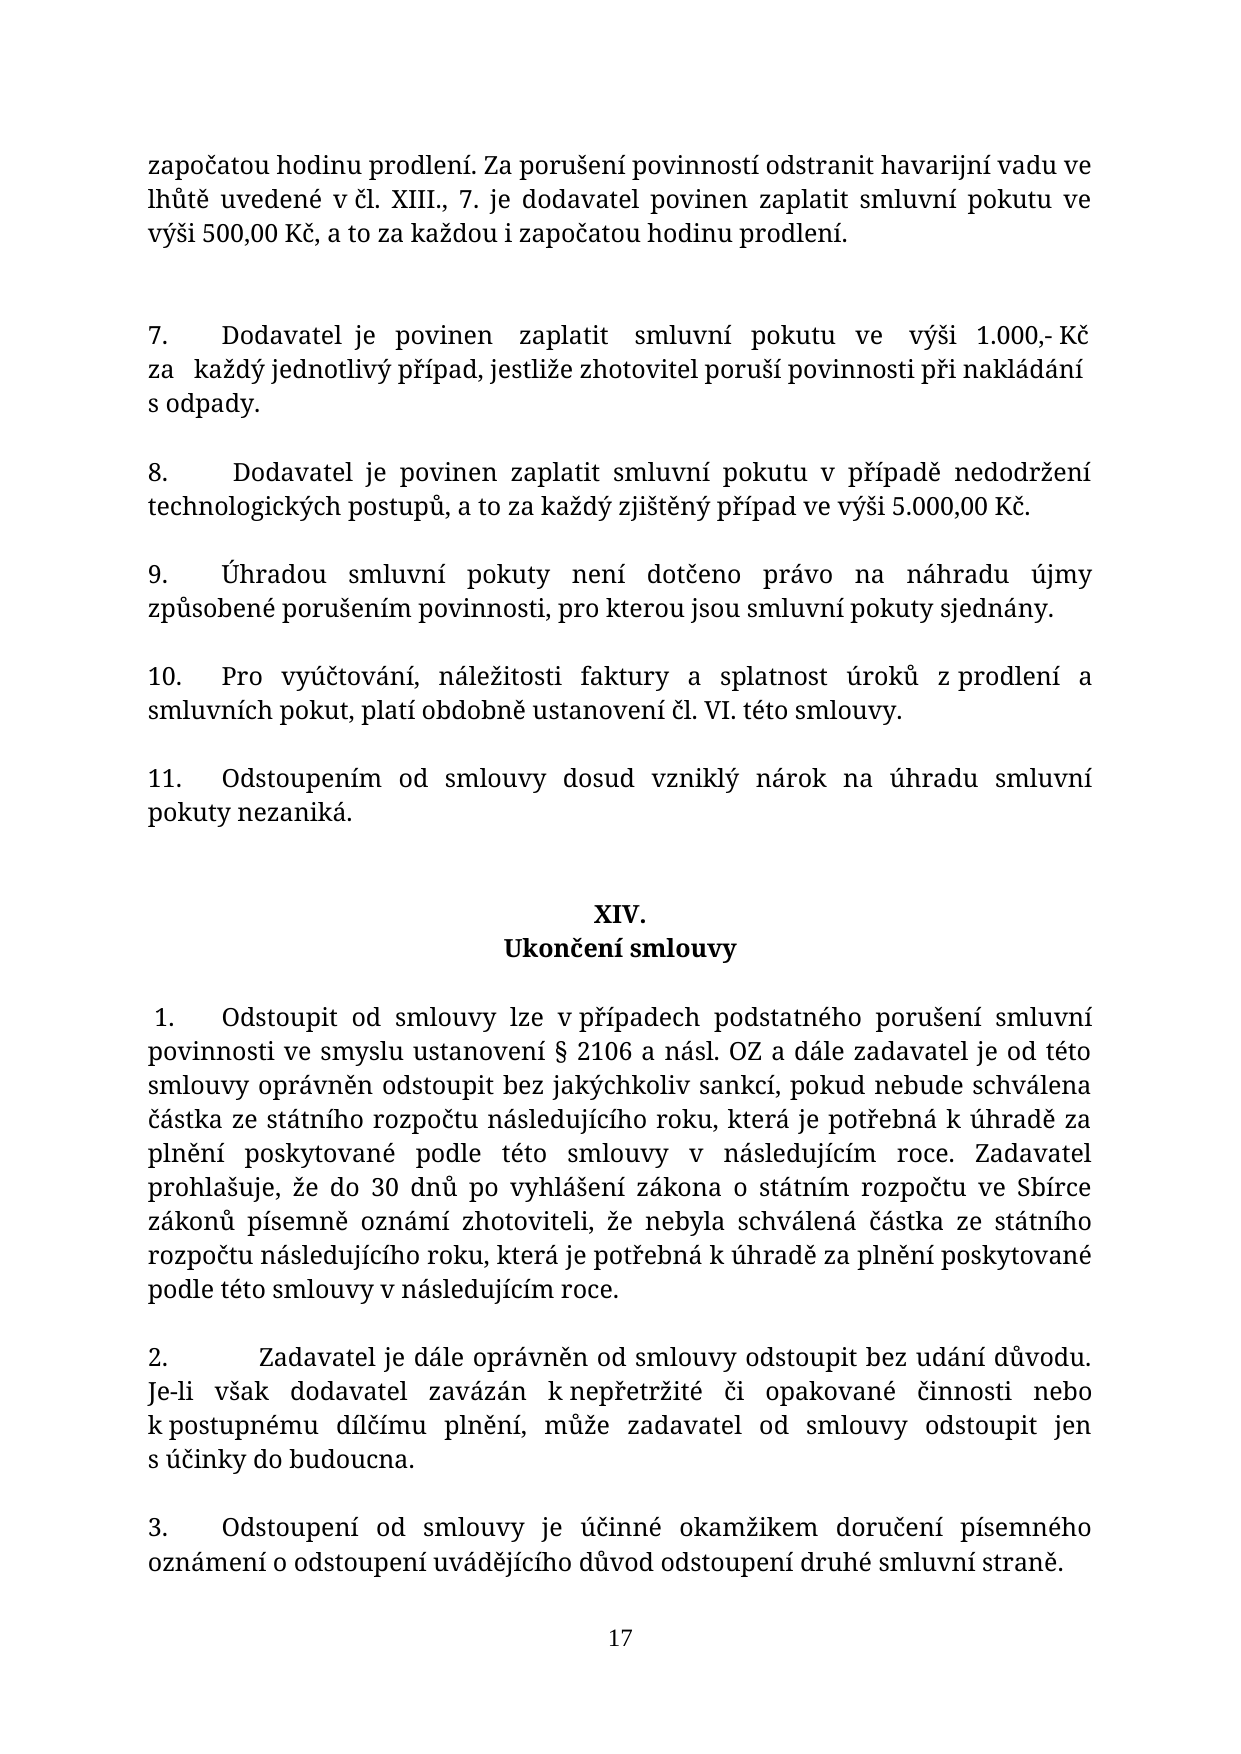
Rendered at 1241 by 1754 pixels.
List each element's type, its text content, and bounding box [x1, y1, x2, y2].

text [148, 148, 1093, 250]
subtitle Zadavatel je dále oprávněn od smlouvy odstoupit bez udání důvodu. Je-li však dodavatel zavázán k nepřetržité či opakované činnosti nebo k postupnému dílčímu plnění, může zadavatel od smlouvy odstoupit jen s účinky do budoucna. [148, 1340, 1093, 1476]
text XIV. [148, 897, 1093, 931]
text Ukončení smlouvy [148, 931, 1093, 965]
text 11. Odstoupením od smlouvy dosud vzniklý nárok na úhradu smluvní pokuty nezaniká. [148, 761, 1093, 829]
text 7. Dodavatel je povinen zaplatit smluvní pokutu ve výši 1.000,- Kč za každý jednotlivý případ, jestliže zhotovitel poruší povinnosti při nakládání s odpady. [148, 318, 1093, 420]
text 10. Pro vyúčtování, náležitosti faktury a splatnost úroků z prodlení a smluvních pokut, platí obdobně ustanovení čl. VI. této smlouvy. [148, 658, 1093, 727]
text 8. Dodavatel je povinen zaplatit smluvní pokutu v případě nedodržení technologických postupů, a to za každý zjištěný případ ve výši 5.000,00 Kč. [148, 454, 1093, 522]
subtitle 1. Odstoupit od smlouvy lze v případech podstatného porušení smluvní povinnosti ve smyslu ustanovení § 2106 a násl. OZ a dále zadavatel je od této smlouvy oprávněn odstoupit bez jakýchkoliv sankcí, pokud nebude schválena částka ze státního rozpočtu následujícího roku, která je potřebná k úhradě za plnění poskytované podle této smlouvy v následujícím roce. Zadavatel prohlašuje, že do 30 dnů po vyhlášení zákona o státním rozpočtu ve Sbírce zákonů písemně oznámí zhotoviteli, že nebyla schválená částka ze státního rozpočtu následujícího roku, která je potřebná k úhradě za plnění poskytované podle této smlouvy v následujícím roce. [148, 999, 1093, 1306]
text 9. Úhradou smluvní pokuty není dotčeno právo na náhradu újmy způsobené porušením povinnosti, pro kterou jsou smluvní pokuty sjednány. [148, 556, 1093, 624]
text 3. Odstoupení od smlouvy je účinné okamžikem doručení písemného oznámení o odstoupení uvádějícího důvod odstoupení druhé smluvní straně. [148, 1510, 1093, 1578]
